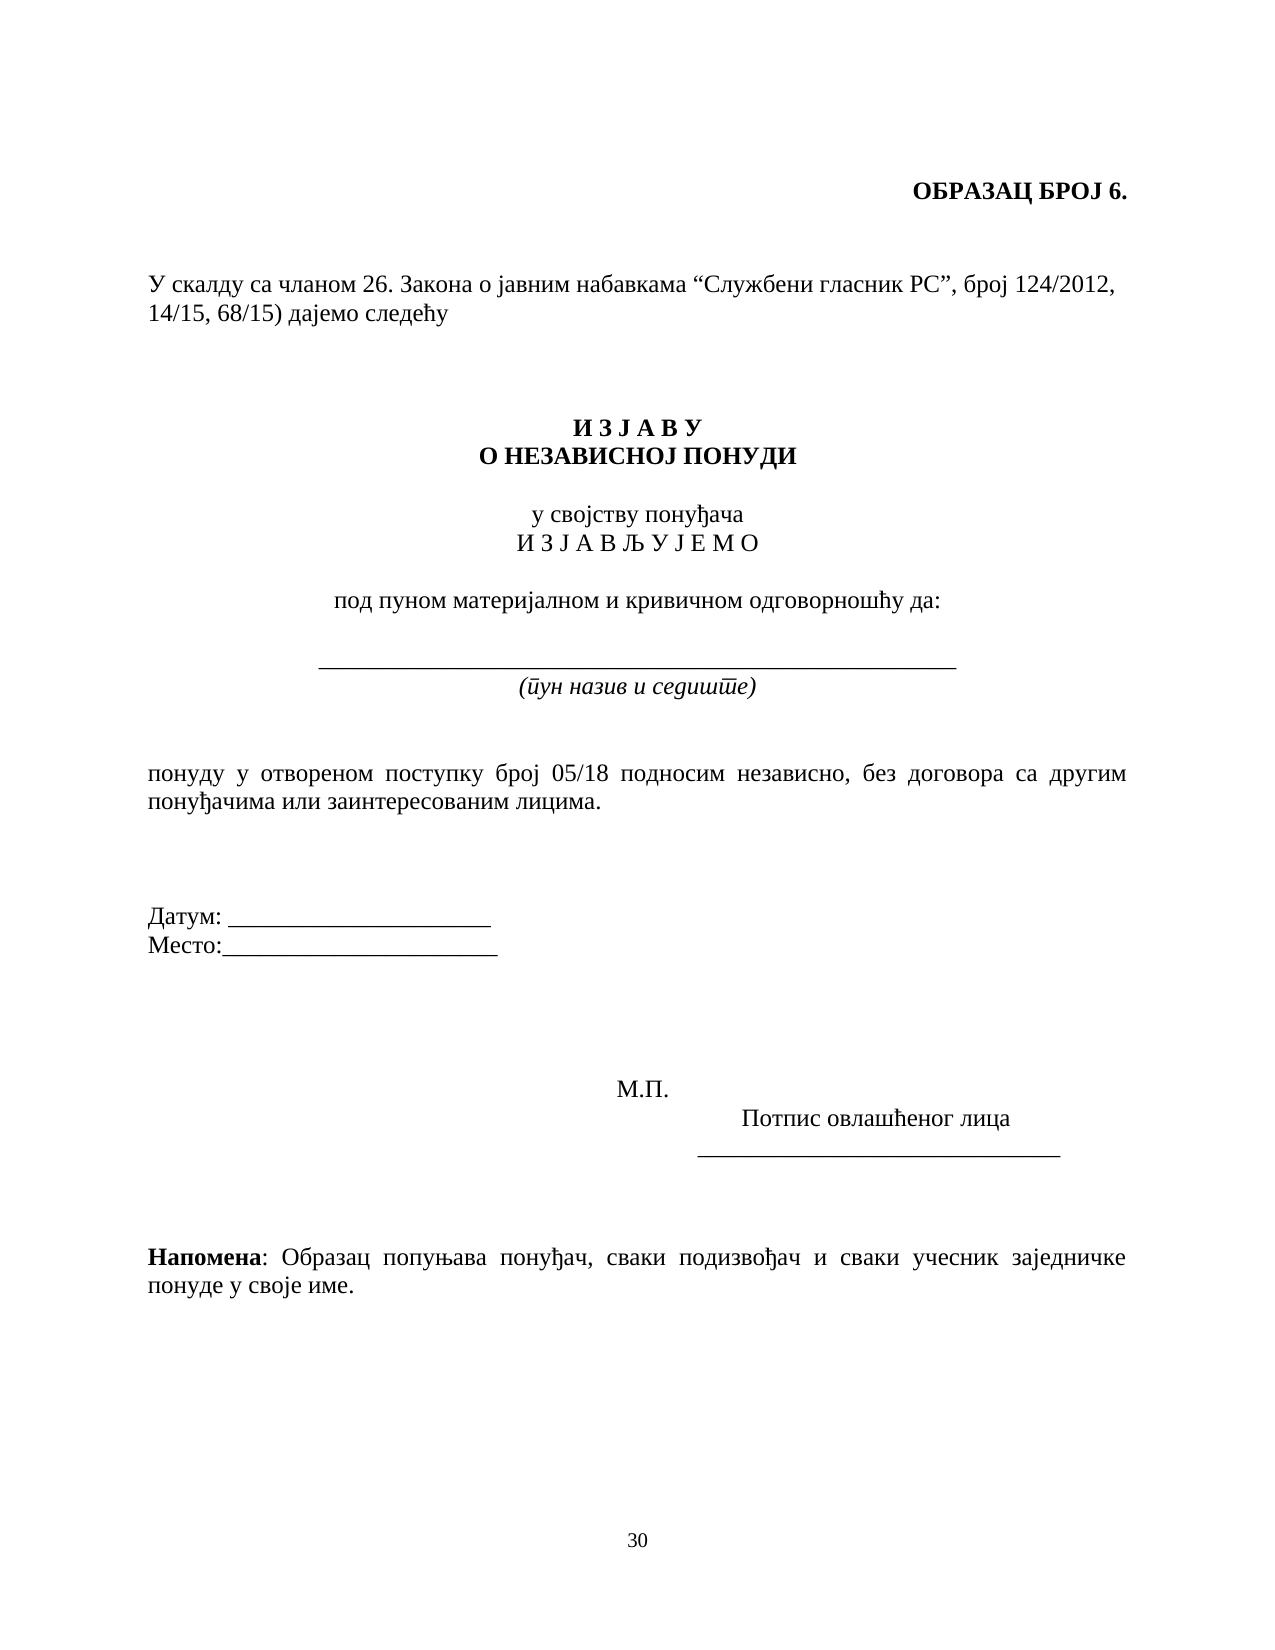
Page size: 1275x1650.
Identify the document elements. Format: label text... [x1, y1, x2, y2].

text О НЕЗАВИСНОЈ ПОНУДИ [148, 441, 1127, 470]
text у својству понуђача [148, 499, 1127, 528]
text Потпис овлашћеног лица [148, 1103, 1127, 1131]
text Напомена: Образац попуњава понуђач, сваки подизвођач и сваки учесник заједничке понуде у своје име. [148, 1242, 1127, 1299]
text ___________________________________________________ [148, 643, 1127, 671]
text понуду у отвореном поступку број 05/18 подносим независно, без договора са другим понуђачима или заинтересованим лицима. [148, 758, 1127, 815]
text ОБРАЗАЦ БРОЈ 6. [148, 176, 1127, 205]
text У скалду са чланом 26. Закона о јавним набавкама “Службени гласник РС”, број 124/2012, 14/15, 68/15) дајемо следећу [148, 269, 1127, 326]
text И З Ј А В У [148, 413, 1127, 441]
text Место:______________________ [148, 930, 1127, 959]
text И З Ј А В Љ У Ј Е М О [148, 528, 1127, 556]
text Датум: _____________________ [148, 901, 1127, 930]
text (пун назив и седиште) [148, 671, 1127, 700]
text под пуном материјалном и кривичном одговорношћу да: [148, 585, 1127, 614]
text М.П. [148, 1074, 1127, 1103]
text _____________________________ [148, 1131, 1127, 1160]
